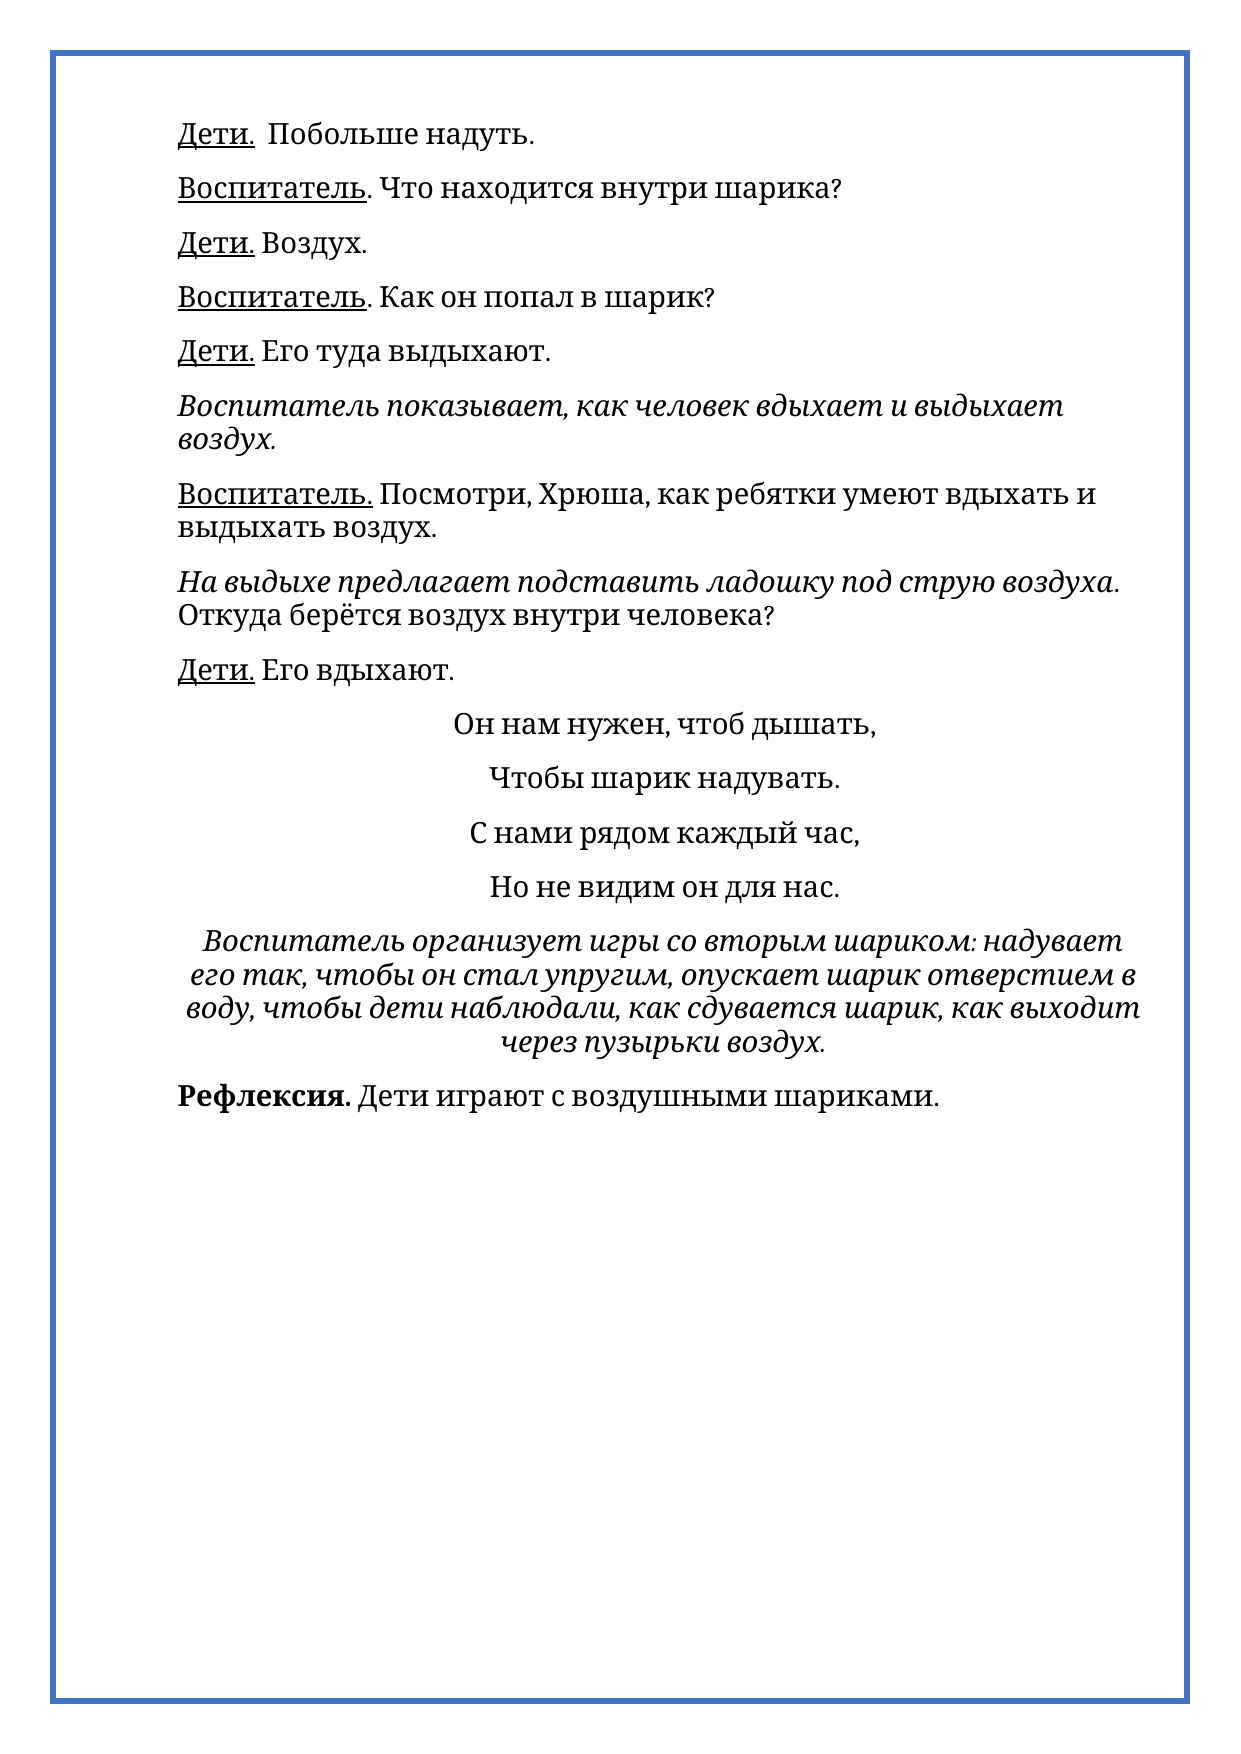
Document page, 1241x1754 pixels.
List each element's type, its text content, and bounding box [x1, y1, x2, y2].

text Воспитатель. Что находится внутри шарика? [177, 172, 1152, 206]
text Воспитатель показывает, как человек вдыхает и выдыхает воздух. [177, 390, 1152, 457]
text Но не видим он для нас. [177, 871, 1152, 905]
text Воспитатель. Как он попал в шарик? [177, 281, 1152, 315]
text Дети. Его туда выдыхают. [177, 336, 1152, 369]
text Воспитатель. Посмотри, Хрюша, как ребятки умеют вдыхать и выдыхать воздух. [177, 478, 1152, 545]
text Он нам нужен, чтоб дышать, [177, 708, 1152, 742]
text Дети. Побольше надуть. [177, 118, 1152, 152]
text Рефлексия. Дети играют с воздушными шариками. [177, 1081, 1152, 1114]
text С нами рядом каждый час, [177, 817, 1152, 850]
text Чтобы шарик надувать. [177, 762, 1152, 796]
text Воспитатель организует игры со вторым шариком: надувает его так, чтобы он стал упругим, опускает шарик отверстием в воду, чтобы дети наблюдали, как сдувается шарик, как выходит через пузырьки воздух. [177, 926, 1152, 1060]
text Дети. Воздух. [177, 227, 1152, 260]
text На выдыхе предлагает подставить ладошку под струю воздуха. Откуда берётся воздух внутри человека? [177, 566, 1152, 633]
text Дети. Его вдыхают. [177, 654, 1152, 687]
